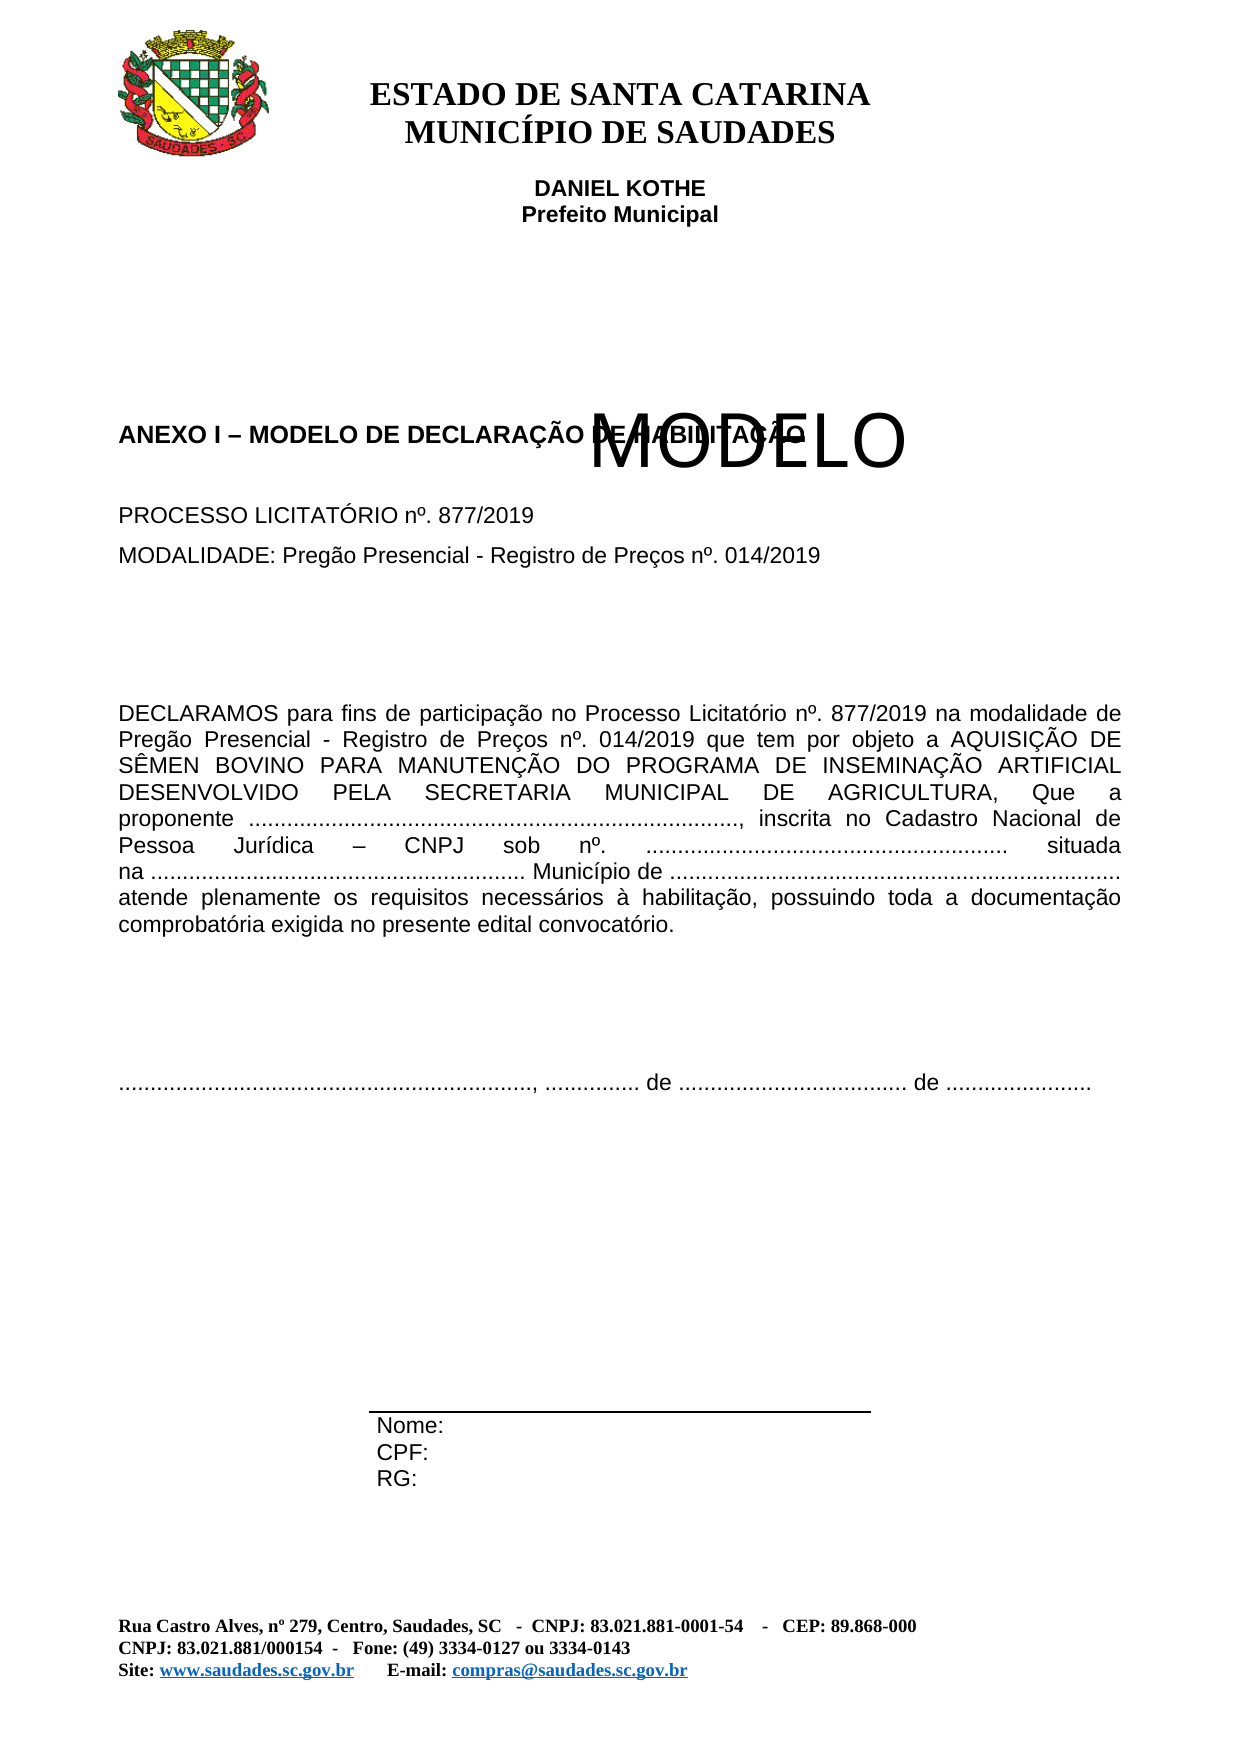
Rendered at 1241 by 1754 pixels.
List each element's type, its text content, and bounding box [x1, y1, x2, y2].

picture [118, 27, 270, 171]
table_cell CPF: [369, 1439, 871, 1465]
table_header Nome: [369, 1413, 871, 1439]
text PROCESSO LICITATÓRIO nº. 877/2019 [118, 502, 1122, 529]
table_cell RG: [369, 1465, 871, 1491]
text ANEXO I – MODELO DE DECLARAÇÃO DE HABILITAÇÃO [118, 420, 1122, 448]
text MODALIDADE: Pregão Presencial - Registro de Preços nº. 014/2019 [118, 542, 1122, 568]
text ................................................................., ............... de .................................... de ....................... [118, 1069, 1122, 1095]
subtitle Prefeito Municipal [118, 201, 1122, 227]
subtitle DANIEL KOTHE [118, 174, 1122, 201]
text DECLARAMOS para fins de participação no Processo Licitatório nº. 877/2019 na modalidade de Pregão Presencial - Registro de Preços nº. 014/2019 que tem por objeto a AQUISIÇÃO DE SÊMEN BOVINO PARA MANUTENÇÃO DO PROGRAMA DE INSEMINAÇÃO ARTIFICIAL DESENVOLVIDO PELA SECRETARIA MUNICIPAL DE AGRICULTURA, Que a proponente ............................................................................., inscrita no Cadastro Nacional de Pessoa Jurídica – CNPJ sob nº. ......................................................... situada na ........................................................... Município de ....................................................................... atende plenamente os requisitos necessários à habilitação, possuindo toda a documentação comprobatória exigida no presente edital convocatório. [118, 700, 1122, 937]
